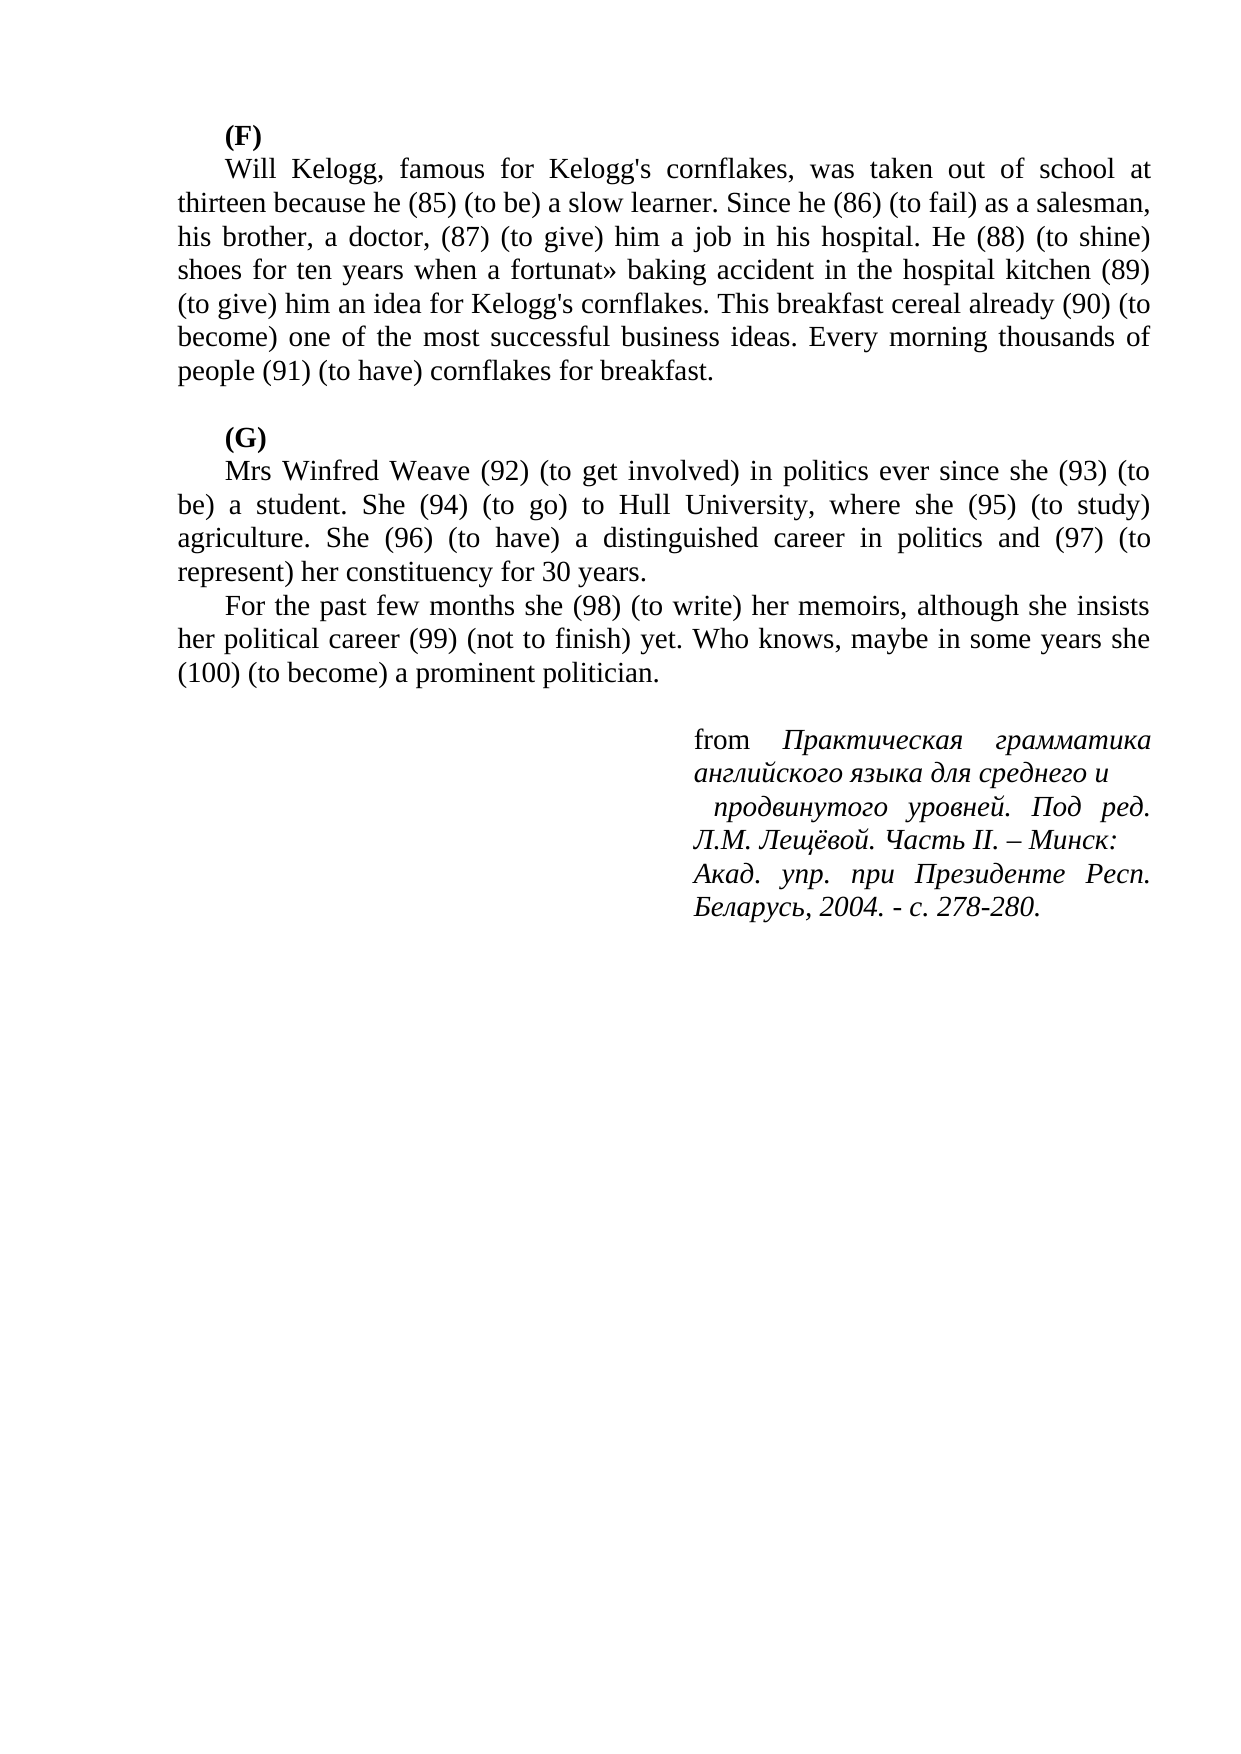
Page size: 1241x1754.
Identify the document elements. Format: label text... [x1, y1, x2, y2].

text (G) [177, 420, 1152, 453]
text (F) [177, 118, 1152, 152]
text Will Kelogg, famous for Kelogg's cornflakes, was taken out of school at thirteen because he (85) (to be) a slow learner. Since he (86) (to fail) as a salesman, his brother, a doctor, (87) (to give) him a job in his hospital. He (88) (to shine) shoes for ten years when a fortunat» baking accident in the hospital kitchen (89) (to give) him an idea for Kelogg's cornflakes. This breakfast cereal already (90) (to become) one of the most successful business ideas. Every morning thousands of people (91) (to have) cornflakes for breakfast. [177, 152, 1152, 386]
text For the past few months she (98) (to write) her memoirs, although she insists her political career (99) (not to finish) yet. Who knows, maybe in some years she (100) (to become) a prominent politician. [177, 588, 1152, 688]
text Mrs Winfred Weave (92) (to get involved) in politics ever since she (93) (to be) a student. She (94) (to go) to Hull University, where she (95) (to study) agriculture. She (96) (to have) a distinguished career in politics and (97) (to represent) her constituency for 30 years. [177, 453, 1152, 588]
text from Практическая грамматика английского языка для среднего и [693, 722, 1152, 789]
text продвинутого уровней. Под ред. Л.М. Лещёвой. Часть ІІ. – Минск: [693, 789, 1152, 856]
text Акад. упр. при Президенте Респ. Беларусь, 2004. - c. 278-280. [693, 856, 1152, 923]
